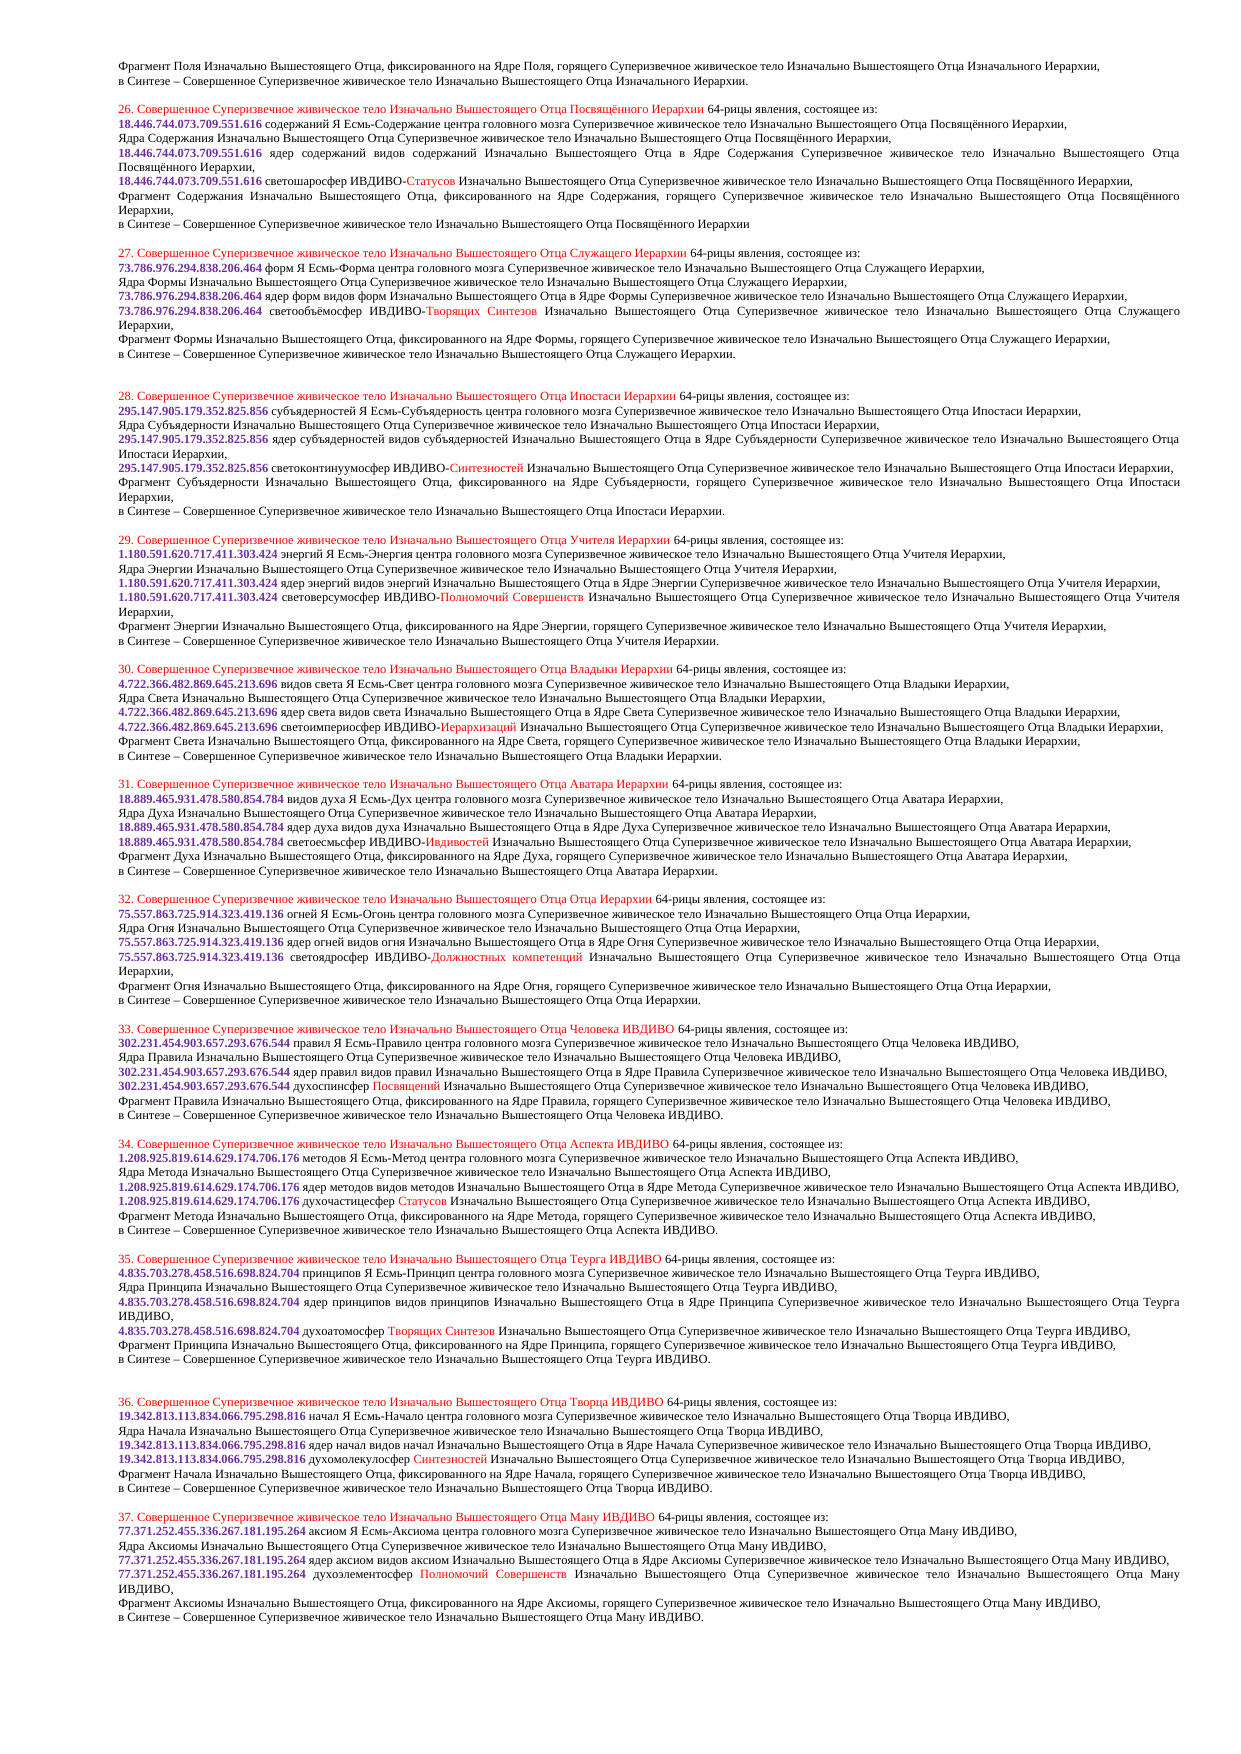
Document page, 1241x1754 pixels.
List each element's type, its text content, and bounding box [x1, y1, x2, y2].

text 295.147.905.179.352.825.856 ядер субъядерностей видов субъядерностей Изначально Вышестоящего Отца в Ядре Субъядерности Суперизвечное живическое тело Изначально Вышестоящего Отца Ипостаси Иерархии, [118, 432, 1181, 461]
text 75.557.863.725.914.323.419.136 ядер огней видов огня Изначально Вышестоящего Отца в Ядре Огня Суперизвечное живическое тело Изначально Вышестоящего Отца Отца Иерархии, [118, 935, 1181, 949]
text в Синтезе – Совершенное Суперизвечное живическое тело Изначально Вышестоящего Отца Посвящённого Иерархии [118, 217, 1181, 232]
text 31. Совершенное Суперизвечное живическое тело Изначально Вышестоящего Отца Аватара Иерархии 64-рицы явления, состоящее из: [118, 777, 1181, 791]
text в Синтезе – Совершенное Суперизвечное живическое тело Изначально Вышестоящего Отца Человека ИВДИВО. [118, 1108, 1181, 1122]
text 30. Совершенное Суперизвечное живическое тело Изначально Вышестоящего Отца Владыки Иерархии 64-рицы явления, состоящее из: [118, 662, 1181, 676]
text 19.342.813.113.834.066.795.298.816 духомолекулосфер Синтезностей Изначально Вышестоящего Отца Суперизвечное живическое тело Изначально Вышестоящего Отца Творца ИВДИВО, [118, 1452, 1181, 1466]
text 302.231.454.903.657.293.676.544 духоспинсфер Посвящений Изначально Вышестоящего Отца Суперизвечное живическое тело Изначально Вышестоящего Отца Человека ИВДИВО, [118, 1079, 1181, 1093]
text в Синтезе – Совершенное Суперизвечное живическое тело Изначально Вышестоящего Отца Владыки Иерархии. [118, 748, 1181, 763]
text 18.446.744.073.709.551.616 светошаросфер ИВДИВО-Статусов Изначально Вышестоящего Отца Суперизвечное живическое тело Изначально Вышестоящего Отца Посвящённого Иерархии, [118, 174, 1181, 188]
text в Синтезе – Совершенное Суперизвечное живическое тело Изначально Вышестоящего Отца Учителя Иерархии. [118, 633, 1181, 648]
text 4.835.703.278.458.516.698.824.704 духоатомосфер Творящих Синтезов Изначально Вышестоящего Отца Суперизвечное живическое тело Изначально Вышестоящего Отца Теурга ИВДИВО, [118, 1323, 1181, 1338]
text Фрагмент Метода Изначально Вышестоящего Отца, фиксированного на Ядре Метода, горящего Суперизвечное живическое тело Изначально Вышестоящего Отца Аспекта ИВДИВО, [118, 1208, 1181, 1223]
text 4.722.366.482.869.645.213.696 светоимпериосфер ИВДИВО-Иерархизаций Изначально Вышестоящего Отца Суперизвечное живическое тело Изначально Вышестоящего Отца Владыки Иерархии, [118, 719, 1181, 734]
text в Синтезе – Совершенное Суперизвечное живическое тело Изначально Вышестоящего Отца Аватара Иерархии. [118, 863, 1181, 878]
text Фрагмент Энергии Изначально Вышестоящего Отца, фиксированного на Ядре Энергии, горящего Суперизвечное живическое тело Изначально Вышестоящего Отца Учителя Иерархии, [118, 619, 1181, 633]
text Фрагмент Духа Изначально Вышестоящего Отца, фиксированного на Ядре Духа, горящего Суперизвечное живическое тело Изначально Вышестоящего Отца Аватара Иерархии, [118, 849, 1181, 863]
text Ядра Духа Изначально Вышестоящего Отца Суперизвечное живическое тело Изначально Вышестоящего Отца Аватара Иерархии, [118, 806, 1181, 820]
text 34. Совершенное Суперизвечное живическое тело Изначально Вышестоящего Отца Аспекта ИВДИВО 64-рицы явления, состоящее из: [118, 1136, 1181, 1151]
text 302.231.454.903.657.293.676.544 правил Я Есмь-Правило центра головного мозга Суперизвечное живическое тело Изначально Вышестоящего Отца Человека ИВДИВО, [118, 1036, 1181, 1050]
text 73.786.976.294.838.206.464 форм Я Есмь-Форма центра головного мозга Суперизвечное живическое тело Изначально Вышестоящего Отца Служащего Иерархии, [118, 260, 1181, 275]
text 26. Совершенное Суперизвечное живическое тело Изначально Вышестоящего Отца Посвящённого Иерархии 64-рицы явления, состоящее из: [118, 102, 1181, 117]
text 18.889.465.931.478.580.854.784 видов духа Я Есмь-Дух центра головного мозга Суперизвечное живическое тело Изначально Вышестоящего Отца Аватара Иерархии, [118, 791, 1181, 806]
text Ядра Метода Изначально Вышестоящего Отца Суперизвечное живическое тело Изначально Вышестоящего Отца Аспекта ИВДИВО, [118, 1165, 1181, 1179]
text Ядра Аксиомы Изначально Вышестоящего Отца Суперизвечное живическое тело Изначально Вышестоящего Отца Ману ИВДИВО, [118, 1538, 1181, 1553]
text Фрагмент Содержания Изначально Вышестоящего Отца, фиксированного на Ядре Содержания, горящего Суперизвечное живическое тело Изначально Вышестоящего Отца Посвящённого Иерархии, [118, 188, 1181, 217]
text в Синтезе – Совершенное Суперизвечное живическое тело Изначально Вышестоящего Отца Ипостаси Иерархии. [118, 504, 1181, 518]
text Фрагмент Аксиомы Изначально Вышестоящего Отца, фиксированного на Ядре Аксиомы, горящего Суперизвечное живическое тело Изначально Вышестоящего Отца Ману ИВДИВО, [118, 1596, 1181, 1610]
text 77.371.252.455.336.267.181.195.264 духоэлементосфер Полномочий Совершенств Изначально Вышестоящего Отца Суперизвечное живическое тело Изначально Вышестоящего Отца Ману ИВДИВО, [118, 1567, 1181, 1596]
text в Синтезе – Совершенное Суперизвечное живическое тело Изначально Вышестоящего Отца Отца Иерархии. [118, 993, 1181, 1007]
text Ядра Субъядерности Изначально Вышестоящего Отца Суперизвечное живическое тело Изначально Вышестоящего Отца Ипостаси Иерархии, [118, 418, 1181, 432]
text Ядра Правила Изначально Вышестоящего Отца Суперизвечное живическое тело Изначально Вышестоящего Отца Человека ИВДИВО, [118, 1050, 1181, 1064]
text Фрагмент Правила Изначально Вышестоящего Отца, фиксированного на Ядре Правила, горящего Суперизвечное живическое тело Изначально Вышестоящего Отца Человека ИВДИВО, [118, 1093, 1181, 1108]
text 28. Совершенное Суперизвечное живическое тело Изначально Вышестоящего Отца Ипостаси Иерархии 64-рицы явления, состоящее из: [118, 389, 1181, 403]
text 1.208.925.819.614.629.174.706.176 методов Я Есмь-Метод центра головного мозга Суперизвечное живическое тело Изначально Вышестоящего Отца Аспекта ИВДИВО, [118, 1151, 1181, 1165]
text 77.371.252.455.336.267.181.195.264 аксиом Я Есмь-Аксиома центра головного мозга Суперизвечное живическое тело Изначально Вышестоящего Отца Ману ИВДИВО, [118, 1524, 1181, 1538]
text Ядра Формы Изначально Вышестоящего Отца Суперизвечное живическое тело Изначально Вышестоящего Отца Служащего Иерархии, [118, 275, 1181, 289]
text 19.342.813.113.834.066.795.298.816 ядер начал видов начал Изначально Вышестоящего Отца в Ядре Начала Суперизвечное живическое тело Изначально Вышестоящего Отца Творца ИВДИВО, [118, 1438, 1181, 1452]
text Ядра Принципа Изначально Вышестоящего Отца Суперизвечное живическое тело Изначально Вышестоящего Отца Теурга ИВДИВО, [118, 1280, 1181, 1294]
text 302.231.454.903.657.293.676.544 ядер правил видов правил Изначально Вышестоящего Отца в Ядре Правила Суперизвечное живическое тело Изначально Вышестоящего Отца Человека ИВДИВО, [118, 1064, 1181, 1079]
text 73.786.976.294.838.206.464 светообъёмосфер ИВДИВО-Творящих Синтезов Изначально Вышестоящего Отца Суперизвечное живическое тело Изначально Вышестоящего Отца Служащего Иерархии, [118, 303, 1181, 332]
text Фрагмент Начала Изначально Вышестоящего Отца, фиксированного на Ядре Начала, горящего Суперизвечное живическое тело Изначально Вышестоящего Отца Творца ИВДИВО, [118, 1466, 1181, 1481]
text Ядра Содержания Изначально Вышестоящего Отца Суперизвечное живическое тело Изначально Вышестоящего Отца Посвящённого Иерархии, [118, 131, 1181, 145]
text Фрагмент Огня Изначально Вышестоящего Отца, фиксированного на Ядре Огня, горящего Суперизвечное живическое тело Изначально Вышестоящего Отца Отца Иерархии, [118, 978, 1181, 993]
text 4.835.703.278.458.516.698.824.704 ядер принципов видов принципов Изначально Вышестоящего Отца в Ядре Принципа Суперизвечное живическое тело Изначально Вышестоящего Отца Теурга ИВДИВО, [118, 1294, 1181, 1323]
text 18.446.744.073.709.551.616 ядер содержаний видов содержаний Изначально Вышестоящего Отца в Ядре Содержания Суперизвечное живическое тело Изначально Вышестоящего Отца Посвящённого Иерархии, [118, 145, 1181, 174]
text в Синтезе – Совершенное Суперизвечное живическое тело Изначально Вышестоящего Отца Служащего Иерархии. [118, 347, 1181, 361]
text Фрагмент Поля Изначально Вышестоящего Отца, фиксированного на Ядре Поля, горящего Суперизвечное живическое тело Изначально Вышестоящего Отца Изначального Иерархии, [118, 59, 1181, 73]
text 295.147.905.179.352.825.856 субъядерностей Я Есмь-Субъядерность центра головного мозга Суперизвечное живическое тело Изначально Вышестоящего Отца Ипостаси Иерархии, [118, 403, 1181, 418]
text Ядра Света Изначально Вышестоящего Отца Суперизвечное живическое тело Изначально Вышестоящего Отца Владыки Иерархии, [118, 691, 1181, 705]
text Ядра Начала Изначально Вышестоящего Отца Суперизвечное живическое тело Изначально Вышестоящего Отца Творца ИВДИВО, [118, 1423, 1181, 1438]
text 75.557.863.725.914.323.419.136 светоядросфер ИВДИВО-Должностных компетенций Изначально Вышестоящего Отца Суперизвечное живическое тело Изначально Вышестоящего Отца Отца Иерархии, [118, 949, 1181, 978]
text 18.889.465.931.478.580.854.784 ядер духа видов духа Изначально Вышестоящего Отца в Ядре Духа Суперизвечное живическое тело Изначально Вышестоящего Отца Аватара Иерархии, [118, 820, 1181, 834]
text 1.180.591.620.717.411.303.424 энергий Я Есмь-Энергия центра головного мозга Суперизвечное живическое тело Изначально Вышестоящего Отца Учителя Иерархии, [118, 547, 1181, 561]
text 1.180.591.620.717.411.303.424 ядер энергий видов энергий Изначально Вышестоящего Отца в Ядре Энергии Суперизвечное живическое тело Изначально Вышестоящего Отца Учителя Иерархии, [118, 576, 1181, 590]
text 33. Совершенное Суперизвечное живическое тело Изначально Вышестоящего Отца Человека ИВДИВО 64-рицы явления, состоящее из: [118, 1021, 1181, 1036]
text в Синтезе – Совершенное Суперизвечное живическое тело Изначально Вышестоящего Отца Ману ИВДИВО. [118, 1610, 1181, 1624]
text 77.371.252.455.336.267.181.195.264 ядер аксиом видов аксиом Изначально Вышестоящего Отца в Ядре Аксиомы Суперизвечное живическое тело Изначально Вышестоящего Отца Ману ИВДИВО, [118, 1553, 1181, 1567]
text 19.342.813.113.834.066.795.298.816 начал Я Есмь-Начало центра головного мозга Суперизвечное живическое тело Изначально Вышестоящего Отца Творца ИВДИВО, [118, 1409, 1181, 1423]
text Ядра Энергии Изначально Вышестоящего Отца Суперизвечное живическое тело Изначально Вышестоящего Отца Учителя Иерархии, [118, 561, 1181, 576]
text Фрагмент Формы Изначально Вышестоящего Отца, фиксированного на Ядре Формы, горящего Суперизвечное живическое тело Изначально Вышестоящего Отца Служащего Иерархии, [118, 332, 1181, 347]
text Ядра Огня Изначально Вышестоящего Отца Суперизвечное живическое тело Изначально Вышестоящего Отца Отца Иерархии, [118, 921, 1181, 935]
text 18.889.465.931.478.580.854.784 светоесмьсфер ИВДИВО-Ивдивостей Изначально Вышестоящего Отца Суперизвечное живическое тело Изначально Вышестоящего Отца Аватара Иерархии, [118, 834, 1181, 849]
text Фрагмент Принципа Изначально Вышестоящего Отца, фиксированного на Ядре Принципа, горящего Суперизвечное живическое тело Изначально Вышестоящего Отца Теурга ИВДИВО, [118, 1338, 1181, 1352]
text 36. Совершенное Суперизвечное живическое тело Изначально Вышестоящего Отца Творца ИВДИВО 64-рицы явления, состоящее из: [118, 1394, 1181, 1409]
text в Синтезе – Совершенное Суперизвечное живическое тело Изначально Вышестоящего Отца Теурга ИВДИВО. [118, 1352, 1181, 1366]
text 4.835.703.278.458.516.698.824.704 принципов Я Есмь-Принцип центра головного мозга Суперизвечное живическое тело Изначально Вышестоящего Отца Теурга ИВДИВО, [118, 1266, 1181, 1280]
text в Синтезе – Совершенное Суперизвечное живическое тело Изначально Вышестоящего Отца Изначального Иерархии. [118, 73, 1181, 88]
text 35. Совершенное Суперизвечное живическое тело Изначально Вышестоящего Отца Теурга ИВДИВО 64-рицы явления, состоящее из: [118, 1251, 1181, 1266]
text 27. Совершенное Суперизвечное живическое тело Изначально Вышестоящего Отца Служащего Иерархии 64-рицы явления, состоящее из: [118, 246, 1181, 260]
text 73.786.976.294.838.206.464 ядер форм видов форм Изначально Вышестоящего Отца в Ядре Формы Суперизвечное живическое тело Изначально Вышестоящего Отца Служащего Иерархии, [118, 289, 1181, 303]
text 4.722.366.482.869.645.213.696 видов света Я Есмь-Свет центра головного мозга Суперизвечное живическое тело Изначально Вышестоящего Отца Владыки Иерархии, [118, 676, 1181, 691]
text 1.180.591.620.717.411.303.424 световерсумосфер ИВДИВО-Полномочий Совершенств Изначально Вышестоящего Отца Суперизвечное живическое тело Изначально Вышестоящего Отца Учителя Иерархии, [118, 590, 1181, 619]
text 1.208.925.819.614.629.174.706.176 духочастицесфер Статусов Изначально Вышестоящего Отца Суперизвечное живическое тело Изначально Вышестоящего Отца Аспекта ИВДИВО, [118, 1194, 1181, 1208]
text 4.722.366.482.869.645.213.696 ядер света видов света Изначально Вышестоящего Отца в Ядре Света Суперизвечное живическое тело Изначально Вышестоящего Отца Владыки Иерархии, [118, 705, 1181, 719]
text 295.147.905.179.352.825.856 светоконтинуумосфер ИВДИВО-Синтезностей Изначально Вышестоящего Отца Суперизвечное живическое тело Изначально Вышестоящего Отца Ипостаси Иерархии, [118, 461, 1181, 475]
text в Синтезе – Совершенное Суперизвечное живическое тело Изначально Вышестоящего Отца Творца ИВДИВО. [118, 1481, 1181, 1495]
text Фрагмент Света Изначально Вышестоящего Отца, фиксированного на Ядре Света, горящего Суперизвечное живическое тело Изначально Вышестоящего Отца Владыки Иерархии, [118, 734, 1181, 748]
text 29. Совершенное Суперизвечное живическое тело Изначально Вышестоящего Отца Учителя Иерархии 64-рицы явления, состоящее из: [118, 533, 1181, 547]
text 37. Совершенное Суперизвечное живическое тело Изначально Вышестоящего Отца Ману ИВДИВО 64-рицы явления, состоящее из: [118, 1509, 1181, 1524]
text 75.557.863.725.914.323.419.136 огней Я Есмь-Огонь центра головного мозга Суперизвечное живическое тело Изначально Вышестоящего Отца Отца Иерархии, [118, 906, 1181, 921]
text 1.208.925.819.614.629.174.706.176 ядер методов видов методов Изначально Вышестоящего Отца в Ядре Метода Суперизвечное живическое тело Изначально Вышестоящего Отца Аспекта ИВДИВО, [118, 1179, 1181, 1194]
text 18.446.744.073.709.551.616 содержаний Я Есмь-Содержание центра головного мозга Суперизвечное живическое тело Изначально Вышестоящего Отца Посвящённого Иерархии, [118, 117, 1181, 131]
text Фрагмент Субъядерности Изначально Вышестоящего Отца, фиксированного на Ядре Субъядерности, горящего Суперизвечное живическое тело Изначально Вышестоящего Отца Ипостаси Иерархии, [118, 475, 1181, 504]
text в Синтезе – Совершенное Суперизвечное живическое тело Изначально Вышестоящего Отца Аспекта ИВДИВО. [118, 1223, 1181, 1237]
text 32. Совершенное Суперизвечное живическое тело Изначально Вышестоящего Отца Отца Иерархии 64-рицы явления, состоящее из: [118, 892, 1181, 906]
